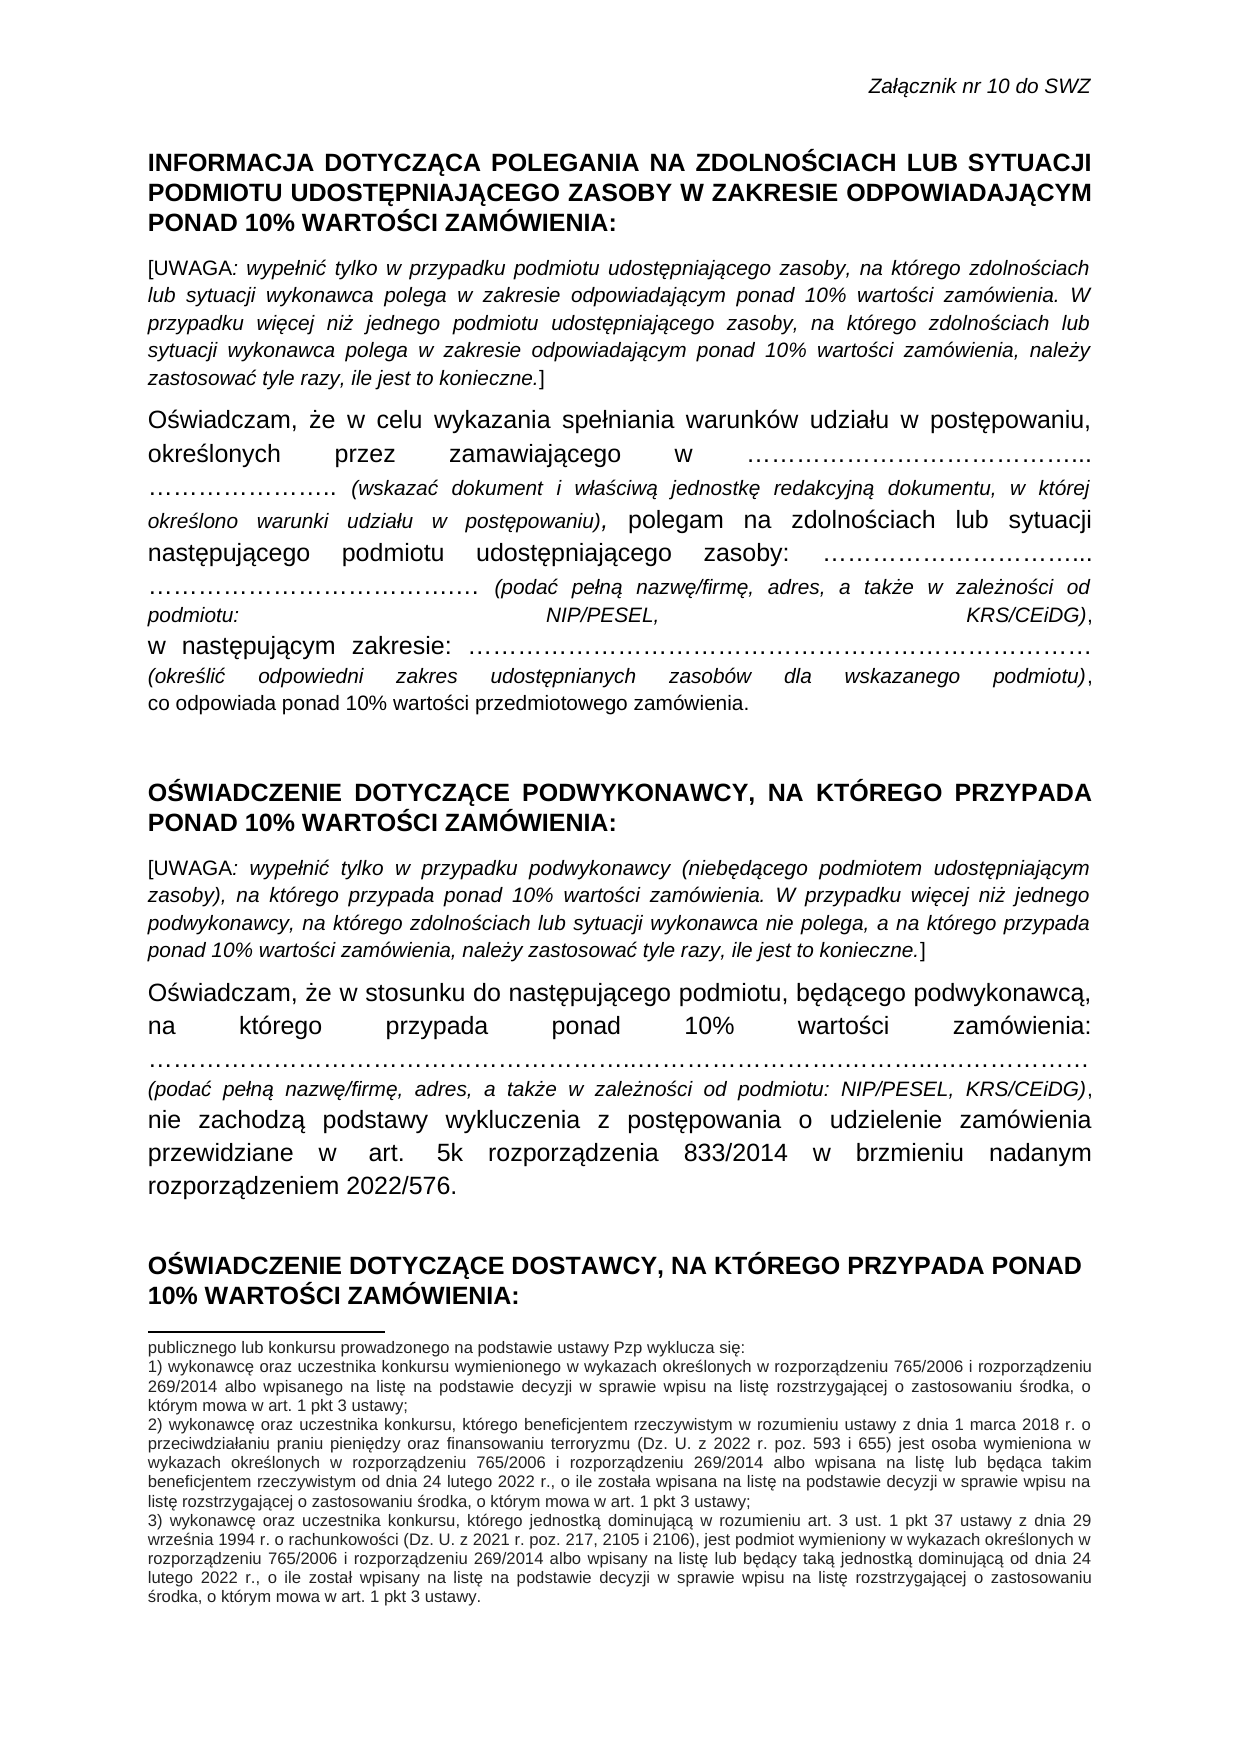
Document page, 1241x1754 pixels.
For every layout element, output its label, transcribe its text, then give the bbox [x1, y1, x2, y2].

text Oświadczam, że w celu wykazania spełniania warunków udziału w postępowaniu, określonych przez zamawiającego w …………………………………...………………….. (wskazać dokument i właściwą jednostkę redakcyjną dokumentu, w której określono warunki udziału w postępowaniu), polegam na zdolnościach lub sytuacji następującego podmiotu udostępniającego zasoby: …………………………...……………………………….… (podać pełną nazwę/firmę, adres, a także w zależności od podmiotu: NIP/PESEL, KRS/CEiDG), w następującym zakresie: ………………………………………………………………… (określić odpowiedni zakres udostępnianych zasobów dla wskazanego podmiotu), co odpowiada ponad 10% wartości przedmiotowego zamówienia. [148, 406, 1093, 715]
text Oświadczam, że w stosunku do następującego podmiotu, będącego podwykonawcą, na którego przypada ponad 10% wartości zamówienia: …………………………………………………..…………………….………..….…………… (podać pełną nazwę/firmę, adres, a także w zależności od podmiotu: NIP/PESEL, KRS/CEiDG), nie zachodzą podstawy wykluczenia z postępowania o udzielenie zamówienia przewidziane w art. 5k rozporządzenia 833/2014 w brzmieniu nadanym rozporządzeniem 2022/576. [148, 978, 1093, 1199]
text OŚWIADCZENIE DOTYCZĄCE DOSTAWCY, NA KTÓREGO PRZYPADA PONAD 10% WARTOŚCI ZAMÓWIENIA: [148, 1251, 1093, 1310]
text INFORMACJA DOTYCZĄCA POLEGANIA NA ZDOLNOŚCIACH LUB SYTUACJI PODMIOTU UDOSTĘPNIAJĄCEGO ZASOBY W ZAKRESIE ODPOWIADAJĄCYM PONAD 10% WARTOŚCI ZAMÓWIENIA: [148, 148, 1093, 237]
text [UWAGA: wypełnić tylko w przypadku podwykonawcy (niebędącego podmiotem udostępniającym zasoby), na którego przypada ponad 10% wartości zamówienia. W przypadku więcej niż jednego podwykonawcy, na którego zdolnościach lub sytuacji wykonawca nie polega, a na którego przypada ponad 10% wartości zamówienia, należy zastosować tyle razy, ile jest to konieczne.] [148, 856, 1093, 962]
text OŚWIADCZENIE DOTYCZĄCE PODWYKONAWCY, NA KTÓREGO PRZYPADA PONAD 10% WARTOŚCI ZAMÓWIENIA: [148, 778, 1093, 837]
text [UWAGA: wypełnić tylko w przypadku podmiotu udostępniającego zasoby, na którego zdolnościach lub sytuacji wykonawca polega w zakresie odpowiadającym ponad 10% wartości zamówienia. W przypadku więcej niż jednego podmiotu udostępniającego zasoby, na którego zdolnościach lub sytuacji wykonawca polega w zakresie odpowiadającym ponad 10% wartości zamówienia, należy zastosować tyle razy, ile jest to konieczne.] [148, 256, 1093, 389]
